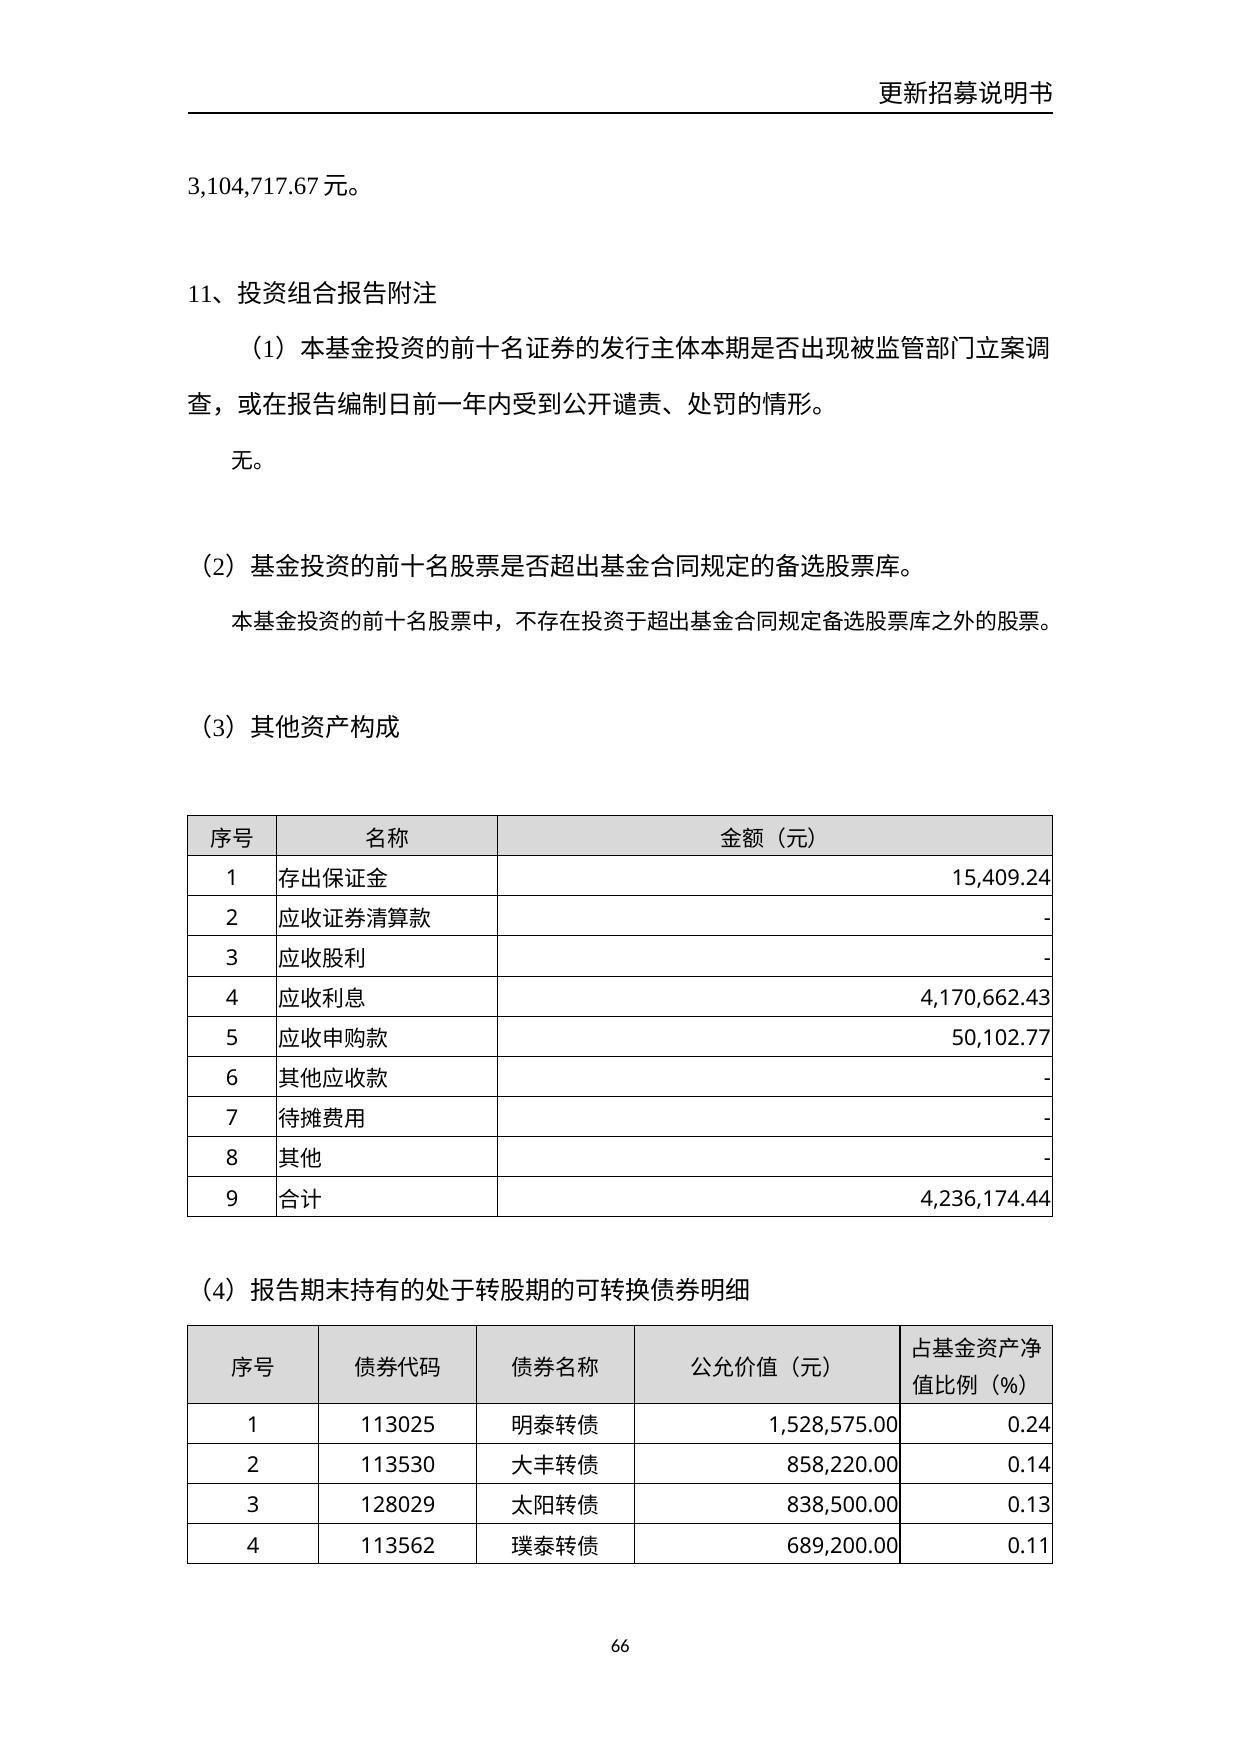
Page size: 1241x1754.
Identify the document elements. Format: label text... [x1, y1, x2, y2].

table_cell 4 [188, 1524, 318, 1563]
table_header 债券代码 [319, 1326, 476, 1403]
table_cell 5 [188, 1017, 276, 1056]
table_cell 璞泰转债 [477, 1524, 634, 1563]
table_cell 应收利息 [277, 977, 497, 1016]
table_header 金额（元） [498, 816, 1052, 855]
table_cell 存出保证金 [277, 856, 497, 895]
table_cell 858,220.00 [635, 1444, 899, 1483]
table_header 序号 [188, 1326, 318, 1403]
table_cell 其他应收款 [277, 1057, 497, 1096]
table_cell 689,200.00 [635, 1524, 899, 1563]
table_cell 1 [188, 856, 276, 895]
table_cell - [498, 936, 1052, 976]
table_cell 838,500.00 [635, 1484, 899, 1523]
table_cell 应收申购款 [277, 1017, 497, 1056]
table_cell 待摊费用 [277, 1097, 497, 1136]
table_cell 太阳转债 [477, 1484, 634, 1523]
table_cell - [498, 1097, 1052, 1136]
table_header 占基金资产净值比例（%） [901, 1326, 1052, 1403]
table_cell - [498, 1057, 1052, 1096]
title 11、投资组合报告附注 [187, 272, 1053, 310]
table_cell 3 [188, 1484, 318, 1523]
table_cell 1 [188, 1404, 318, 1443]
table_cell 明泰转债 [477, 1404, 634, 1443]
title （2）基金投资的前十名股票是否超出基金合同规定的备选股票库。 [187, 546, 1053, 583]
table_cell 0.11 [901, 1524, 1052, 1563]
table_cell 1,528,575.00 [635, 1404, 899, 1443]
table_header 债券名称 [477, 1326, 634, 1403]
table_cell 合计 [277, 1177, 497, 1216]
table_cell 4 [188, 977, 276, 1016]
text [187, 164, 1053, 202]
table_cell - [498, 1137, 1052, 1176]
text 本基金投资的前十名股票中，不存在投资于超出基金合同规定备选股票库之外的股票。 [187, 601, 1053, 639]
table_cell 大丰转债 [477, 1444, 634, 1483]
table_cell 2 [188, 896, 276, 935]
table_cell 0.24 [901, 1404, 1052, 1443]
table_cell 0.13 [901, 1484, 1052, 1523]
text 无。 [187, 440, 1053, 477]
table_cell 50,102.77 [498, 1017, 1052, 1056]
table_header 名称 [277, 816, 497, 855]
table_cell 113530 [319, 1444, 476, 1483]
table_cell 应收证券清算款 [277, 896, 497, 935]
title （4）报告期末持有的处于转股期的可转换债券明细 [187, 1269, 1053, 1307]
title （3）其他资产构成 [187, 707, 1053, 744]
table_cell 128029 [319, 1484, 476, 1523]
table_cell 6 [188, 1057, 276, 1096]
text （1）本基金投资的前十名证券的发行主体本期是否出现被监管部门立案调查，或在报告编制日前一年内受到公开谴责、处罚的情形。 [187, 328, 1053, 422]
table_cell 9 [188, 1177, 276, 1216]
table_header 序号 [188, 816, 276, 855]
table_cell 2 [188, 1444, 318, 1483]
table_cell 8 [188, 1137, 276, 1176]
table_cell 4,236,174.44 [498, 1177, 1052, 1216]
table_cell 3 [188, 936, 276, 976]
table_cell 4,170,662.43 [498, 977, 1052, 1016]
table_cell 113562 [319, 1524, 476, 1563]
table_cell 15,409.24 [498, 856, 1052, 895]
table_cell - [498, 896, 1052, 935]
table_cell 应收股利 [277, 936, 497, 976]
table_header 公允价值（元） [635, 1326, 899, 1403]
table_cell 7 [188, 1097, 276, 1136]
table_cell 其他 [277, 1137, 497, 1176]
table_cell 0.14 [901, 1444, 1052, 1483]
table_cell 113025 [319, 1404, 476, 1443]
